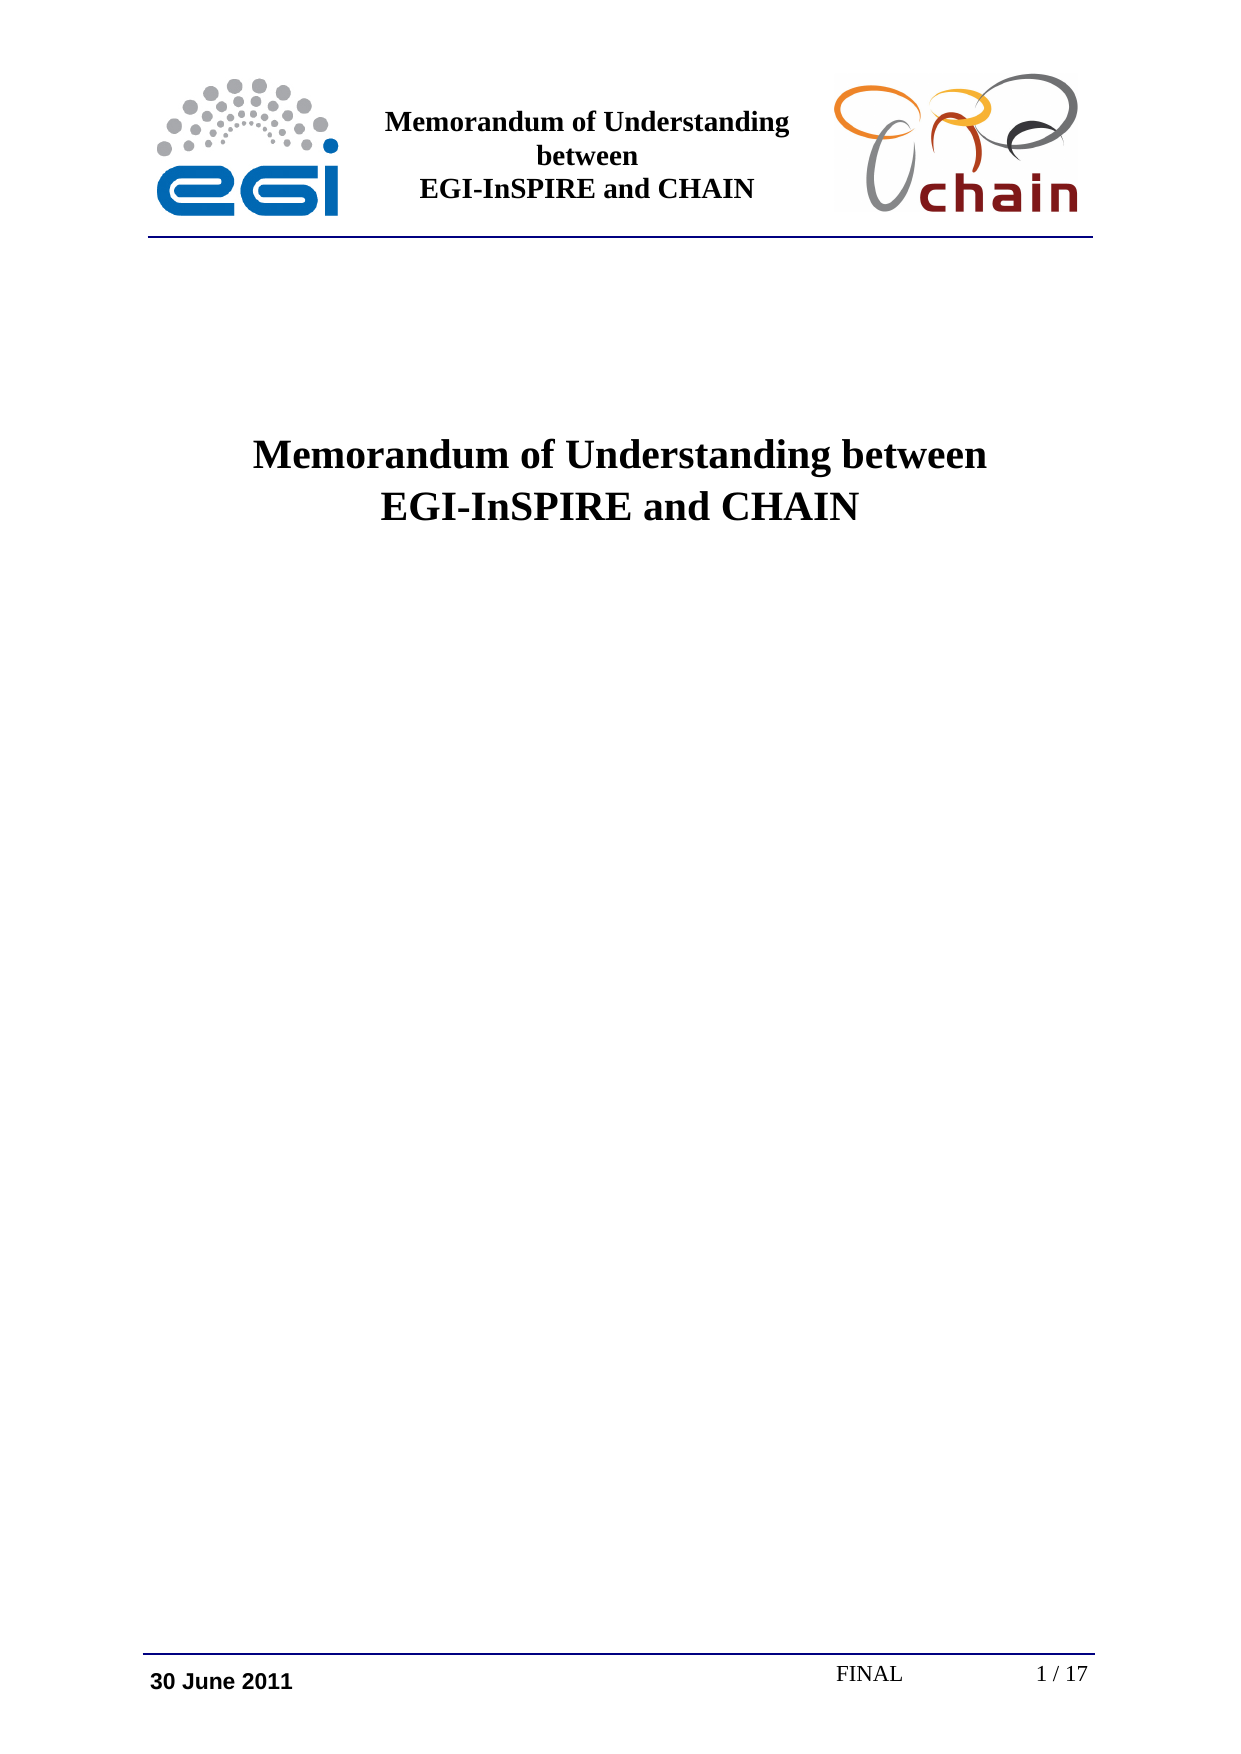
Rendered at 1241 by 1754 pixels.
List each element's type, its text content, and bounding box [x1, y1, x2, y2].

text EGI-InSPIRE and CHAIN [150, 481, 1090, 529]
picture [156, 77, 339, 218]
picture [834, 73, 1078, 212]
text Memorandum of Understanding between [150, 429, 1090, 477]
